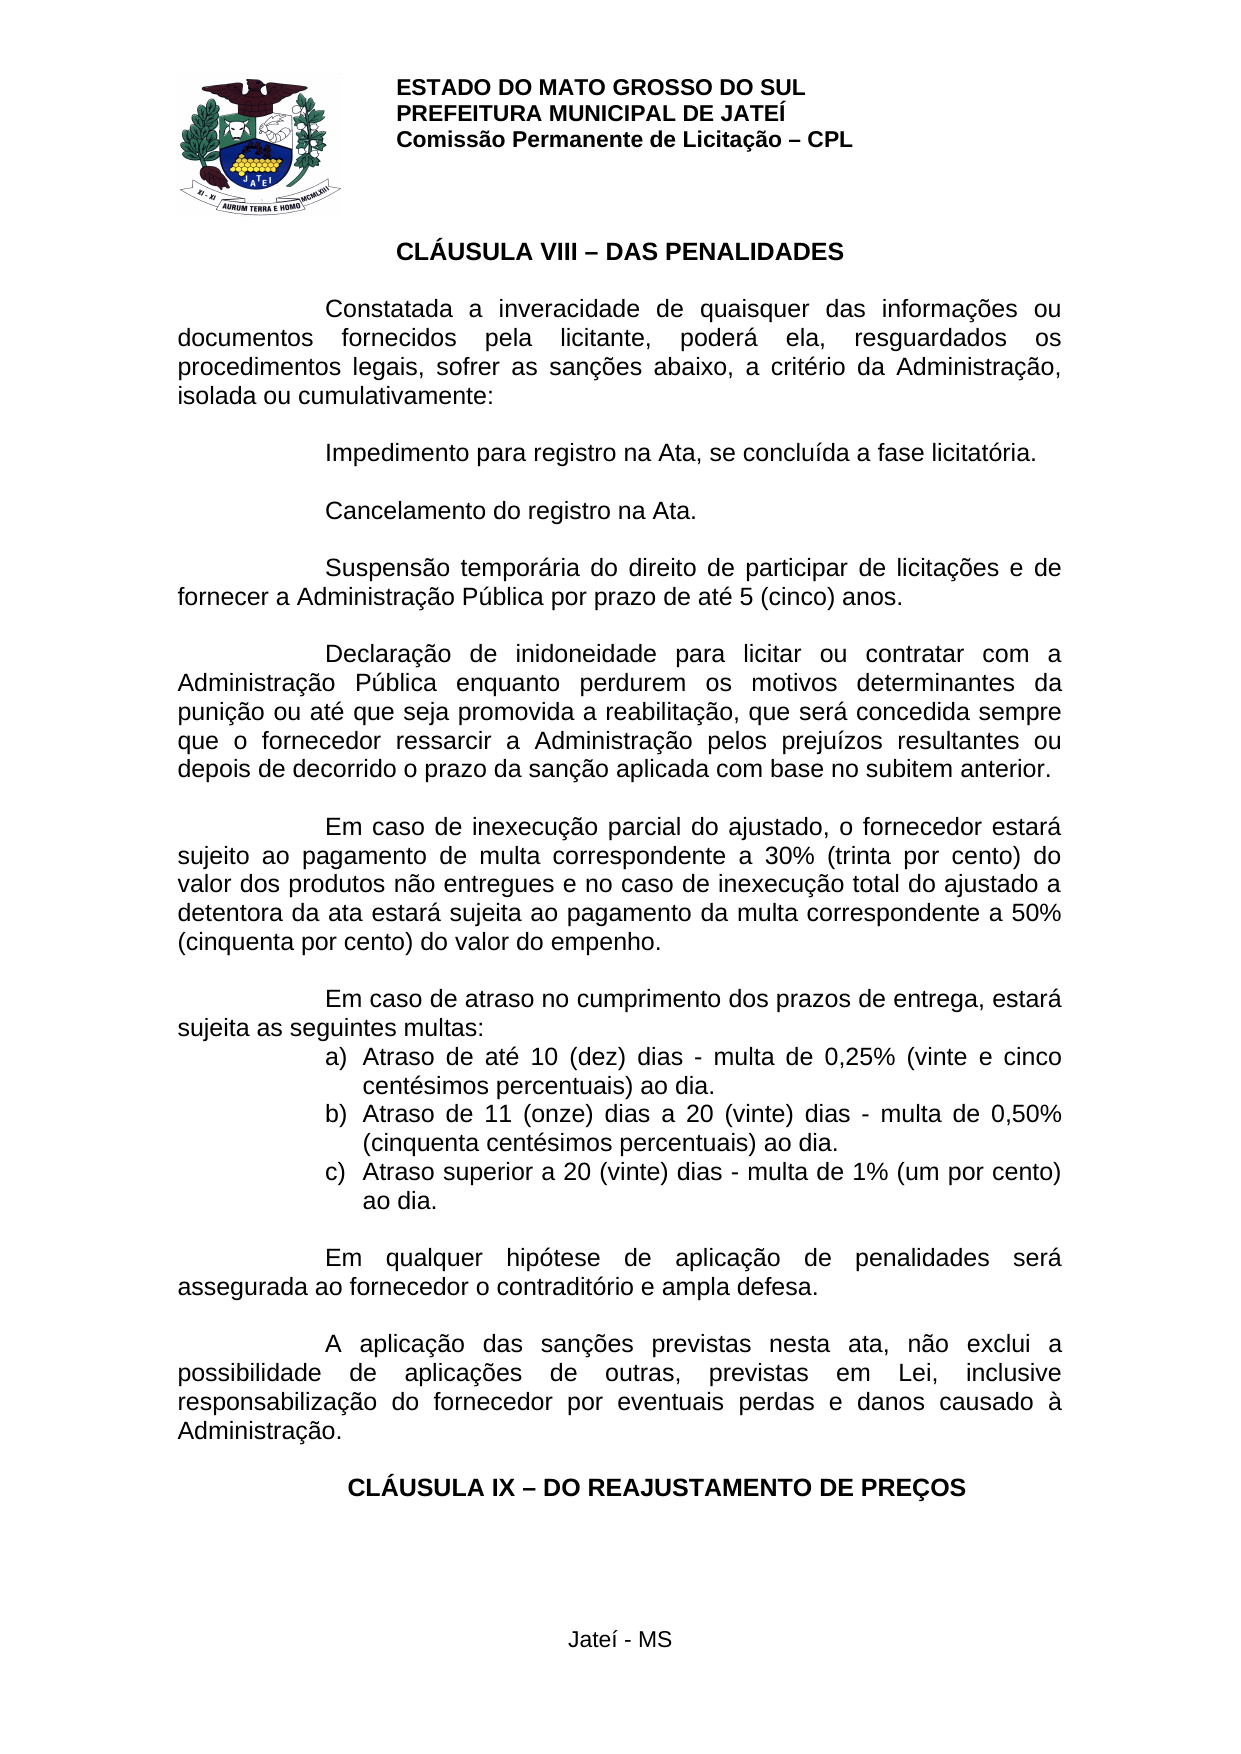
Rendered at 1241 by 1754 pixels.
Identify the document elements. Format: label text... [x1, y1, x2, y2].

list Atraso superior a 20 (vinte) dias - multa de 1% (um por cento) ao dia. [325, 1157, 1063, 1214]
list Atraso de até 10 (dez) dias - multa de 0,25% (vinte e cinco centésimos percentuais) ao dia. [325, 1042, 1063, 1099]
text A aplicação das sanções previstas nesta ata, não exclui a possibilidade de aplicações de outras, previstas em Lei, inclusive responsabilização do fornecedor por eventuais perdas e danos causado à Administração. [177, 1329, 1063, 1444]
text Em caso de atraso no cumprimento dos prazos de entrega, estará sujeita as seguintes multas: [177, 984, 1063, 1042]
text Impedimento para registro na Ata, se concluída a fase licitatória. [177, 438, 1063, 467]
list Atraso de 11 (onze) dias a 20 (vinte) dias - multa de 0,50% (cinquenta centésimos percentuais) ao dia. [325, 1099, 1063, 1157]
text Em qualquer hipótese de aplicação de penalidades será assegurada ao fornecedor o contraditório e ampla defesa. [177, 1243, 1063, 1301]
text Cancelamento do registro na Ata. [177, 496, 1063, 524]
text CLÁUSULA VIII – DAS PENALIDADES [177, 237, 1063, 266]
picture [177, 73, 342, 217]
text Em caso de inexecução parcial do ajustado, o fornecedor estará sujeito ao pagamento de multa correspondente a 30% (trinta por cento) do valor dos produtos não entregues e no caso de inexecução total do ajustado a detentora da ata estará sujeita ao pagamento da multa correspondente a 50% (cinquenta por cento) do valor do empenho. [177, 812, 1063, 956]
text Suspensão temporária do direito de participar de licitações e de fornecer a Administração Pública por prazo de até 5 (cinco) anos. [177, 553, 1063, 611]
text CLÁUSULA IX – DO REAJUSTAMENTO DE PREÇOS [177, 1473, 1063, 1502]
text Constatada a inveracidade de quaisquer das informações ou documentos fornecidos pela licitante, poderá ela, resguardados os procedimentos legais, sofrer as sanções abaixo, a critério da Administração, isolada ou cumulativamente: [177, 294, 1063, 409]
text Declaração de inidoneidade para licitar ou contratar com a Administração Pública enquanto perdurem os motivos determinantes da punição ou até que seja promovida a reabilitação, que será concedida sempre que o fornecedor ressarcir a Administração pelos prejuízos resultantes ou depois de decorrido o prazo da sanção aplicada com base no subitem anterior. [177, 639, 1063, 783]
